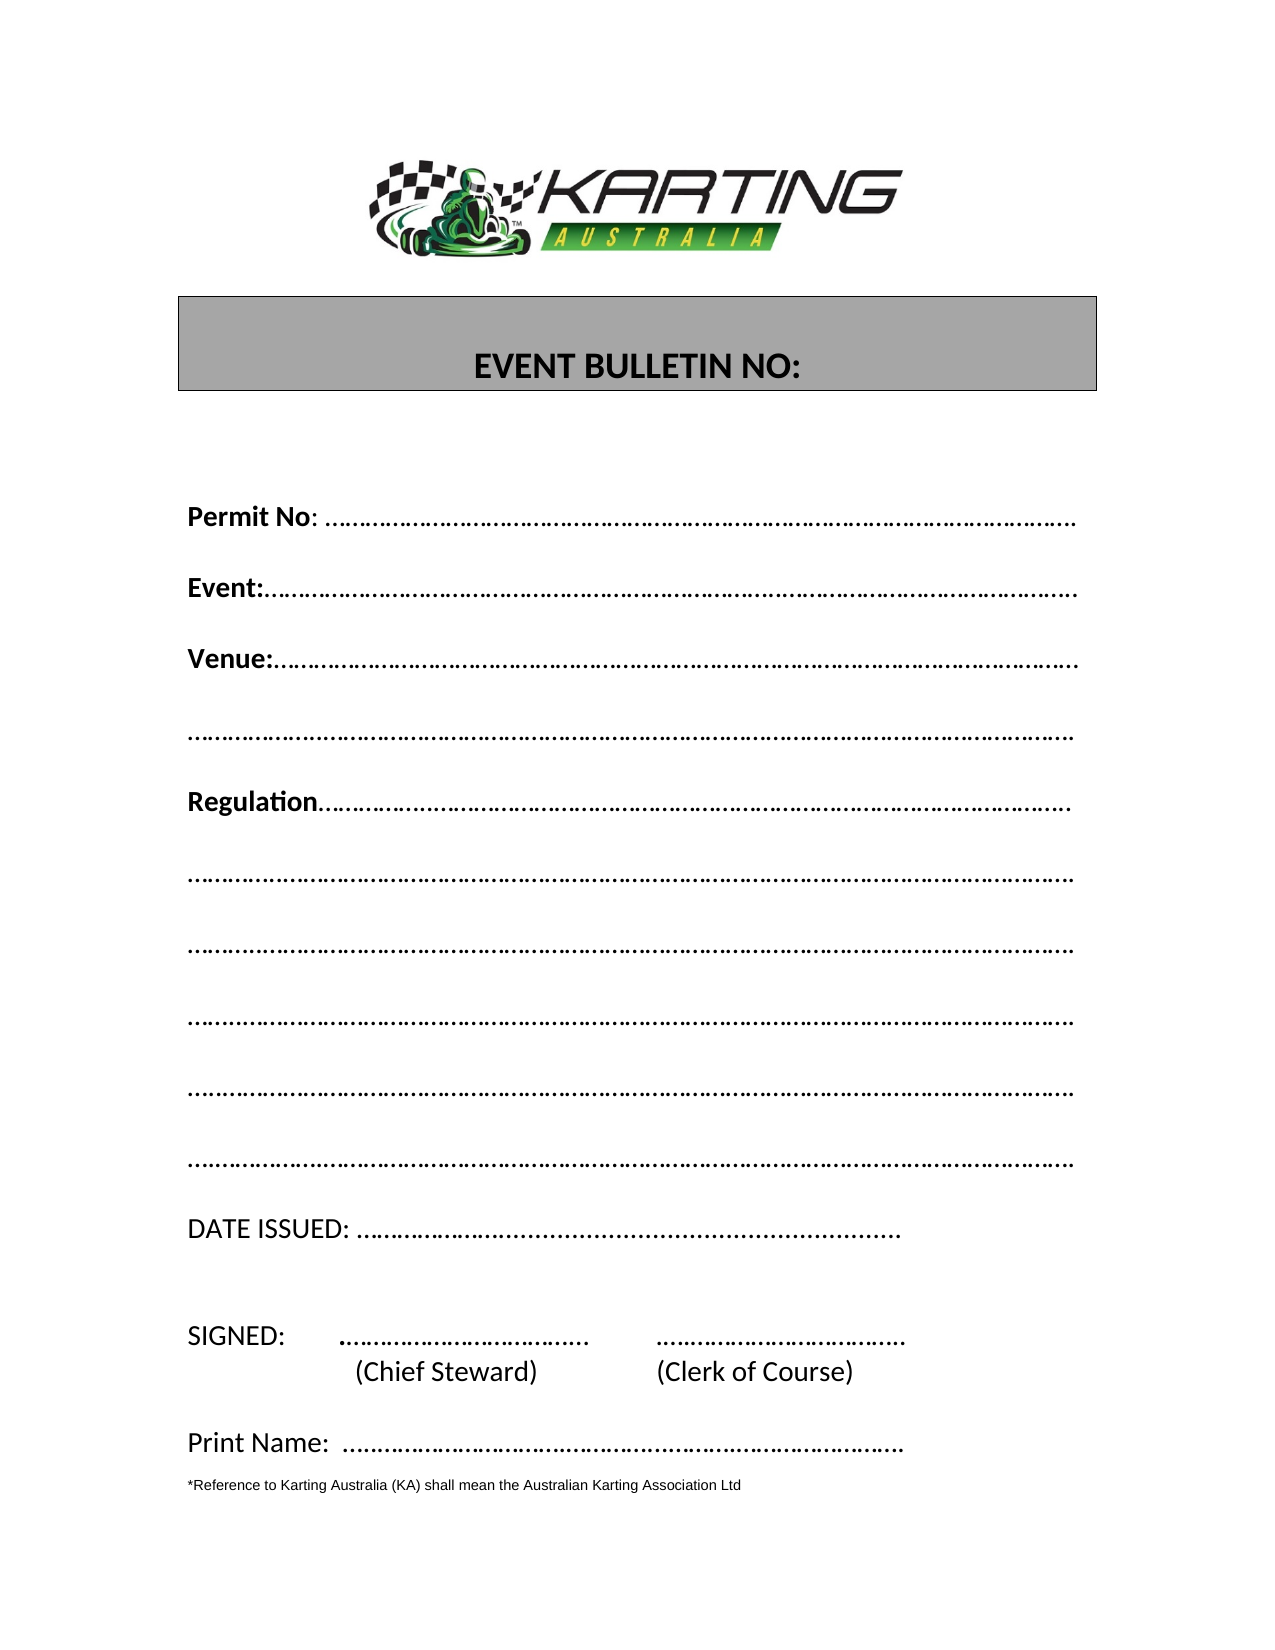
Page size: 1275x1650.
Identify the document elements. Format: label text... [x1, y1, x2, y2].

text SIGNED: .……………………………... .….………………………….. [187, 1317, 1087, 1353]
text ………..…………………………………………………………………………………………………………. [187, 925, 1087, 961]
text *Reference to Karting Australia (KA) shall mean the Australian Karting Association Ltd [187, 1476, 1087, 1493]
text DATE ISSUED: …………………....................................................... [187, 1210, 1087, 1246]
text Venue:………………………………………………………………………………………………………… [187, 640, 1087, 676]
text ………………..…………………………………………………………………………………………………. [187, 712, 1087, 747]
text Event:…………………………………………………………………..…………………………………….. [187, 569, 1087, 605]
text EVENT BULLETIN NO: [179, 339, 1096, 390]
text Regulation……………..………………………………………………………………………………….. [187, 783, 1087, 818]
picture [365, 150, 910, 263]
text ….…………….…………………………………………………………………………………………………. [187, 1139, 1087, 1175]
text Print Name: …..……………………….…………...……….……………………. [187, 1424, 1087, 1460]
text …..………………………………………………………………………………………………………………. [187, 1068, 1087, 1103]
text …………..………………………………………………………………………………………………………. [187, 854, 1087, 890]
text ……..……………………………………………………………………………………………………………. [187, 997, 1087, 1032]
text Permit No: …………………………………………………………………………………………………. [187, 498, 1087, 533]
text (Chief Steward) (Clerk of Course) [187, 1353, 1087, 1388]
